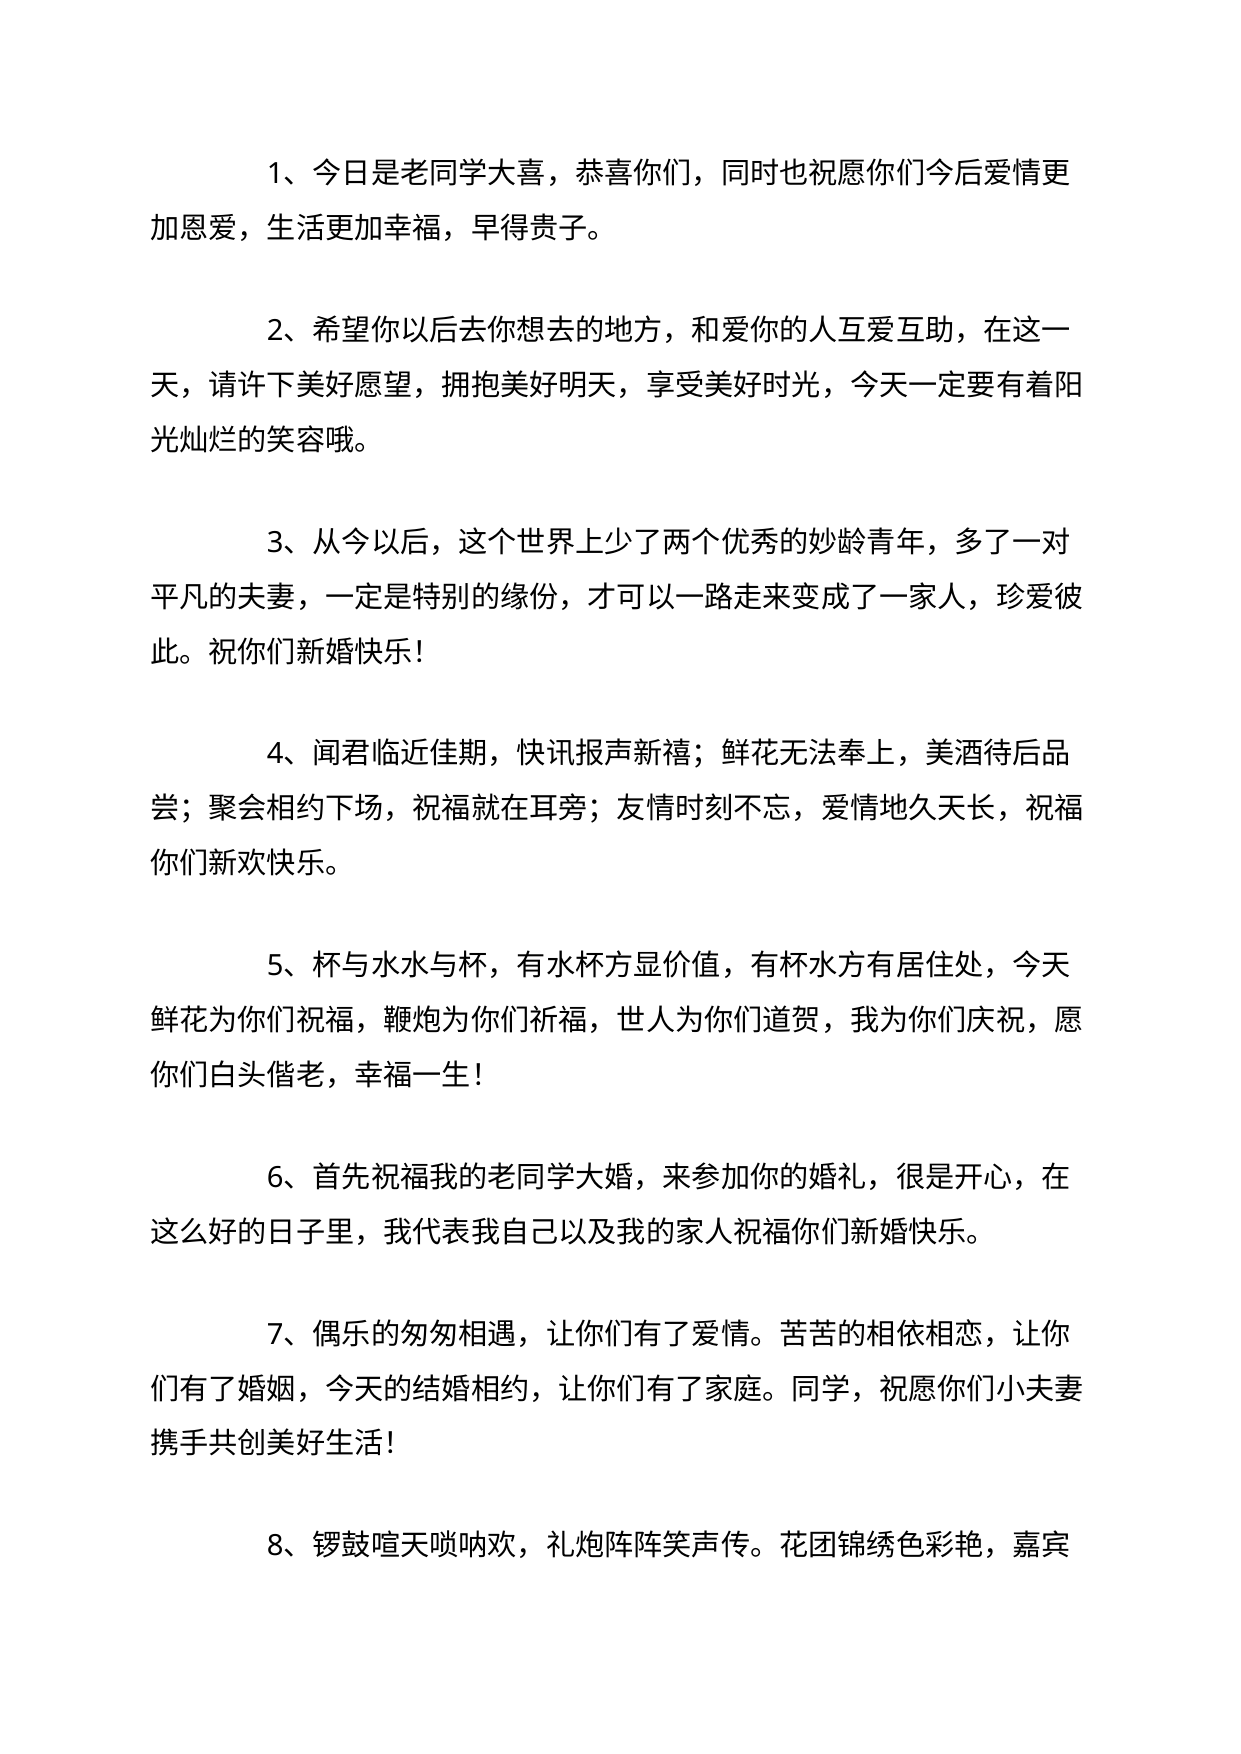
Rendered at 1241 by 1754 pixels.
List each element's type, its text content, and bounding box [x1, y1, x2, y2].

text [150, 1522, 1090, 1564]
text 1、今日是老同学大喜，恭喜你们，同时也祝愿你们今后爱情更加恩爱，生活更加幸福，早得贵子。 [150, 150, 1090, 247]
text 7、偶乐的匆匆相遇，让你们有了爱情。苦苦的相依相恋，让你们有了婚姻，今天的结婚相约，让你们有了家庭。同学，祝愿你们小夫妻携手共创美好生活！ [150, 1310, 1090, 1462]
text 5、杯与水水与杯，有水杯方显价值，有杯水方有居住处，今天鲜花为你们祝福，鞭炮为你们祈福，世人为你们道贺，我为你们庆祝，愿你们白头偕老，幸福一生！ [150, 942, 1090, 1094]
text 2、希望你以后去你想去的地方，和爱你的人互爱互助，在这一天，请许下美好愿望，拥抱美好明天，享受美好时光，今天一定要有着阳光灿烂的笑容哦。 [150, 307, 1090, 459]
text 6、首先祝福我的老同学大婚，来参加你的婚礼，很是开心，在这么好的日子里，我代表我自己以及我的家人祝福你们新婚快乐。 [150, 1153, 1090, 1251]
text 4、闻君临近佳期，快讯报声新禧；鲜花无法奉上，美酒待后品尝；聚会相约下场，祝福就在耳旁；友情时刻不忘，爱情地久天长，祝福你们新欢快乐。 [150, 730, 1090, 882]
text 3、从今以后，这个世界上少了两个优秀的妙龄青年，多了一对平凡的夫妻，一定是特别的缘份，才可以一路走来变成了一家人，珍爱彼此。祝你们新婚快乐！ [150, 518, 1090, 671]
